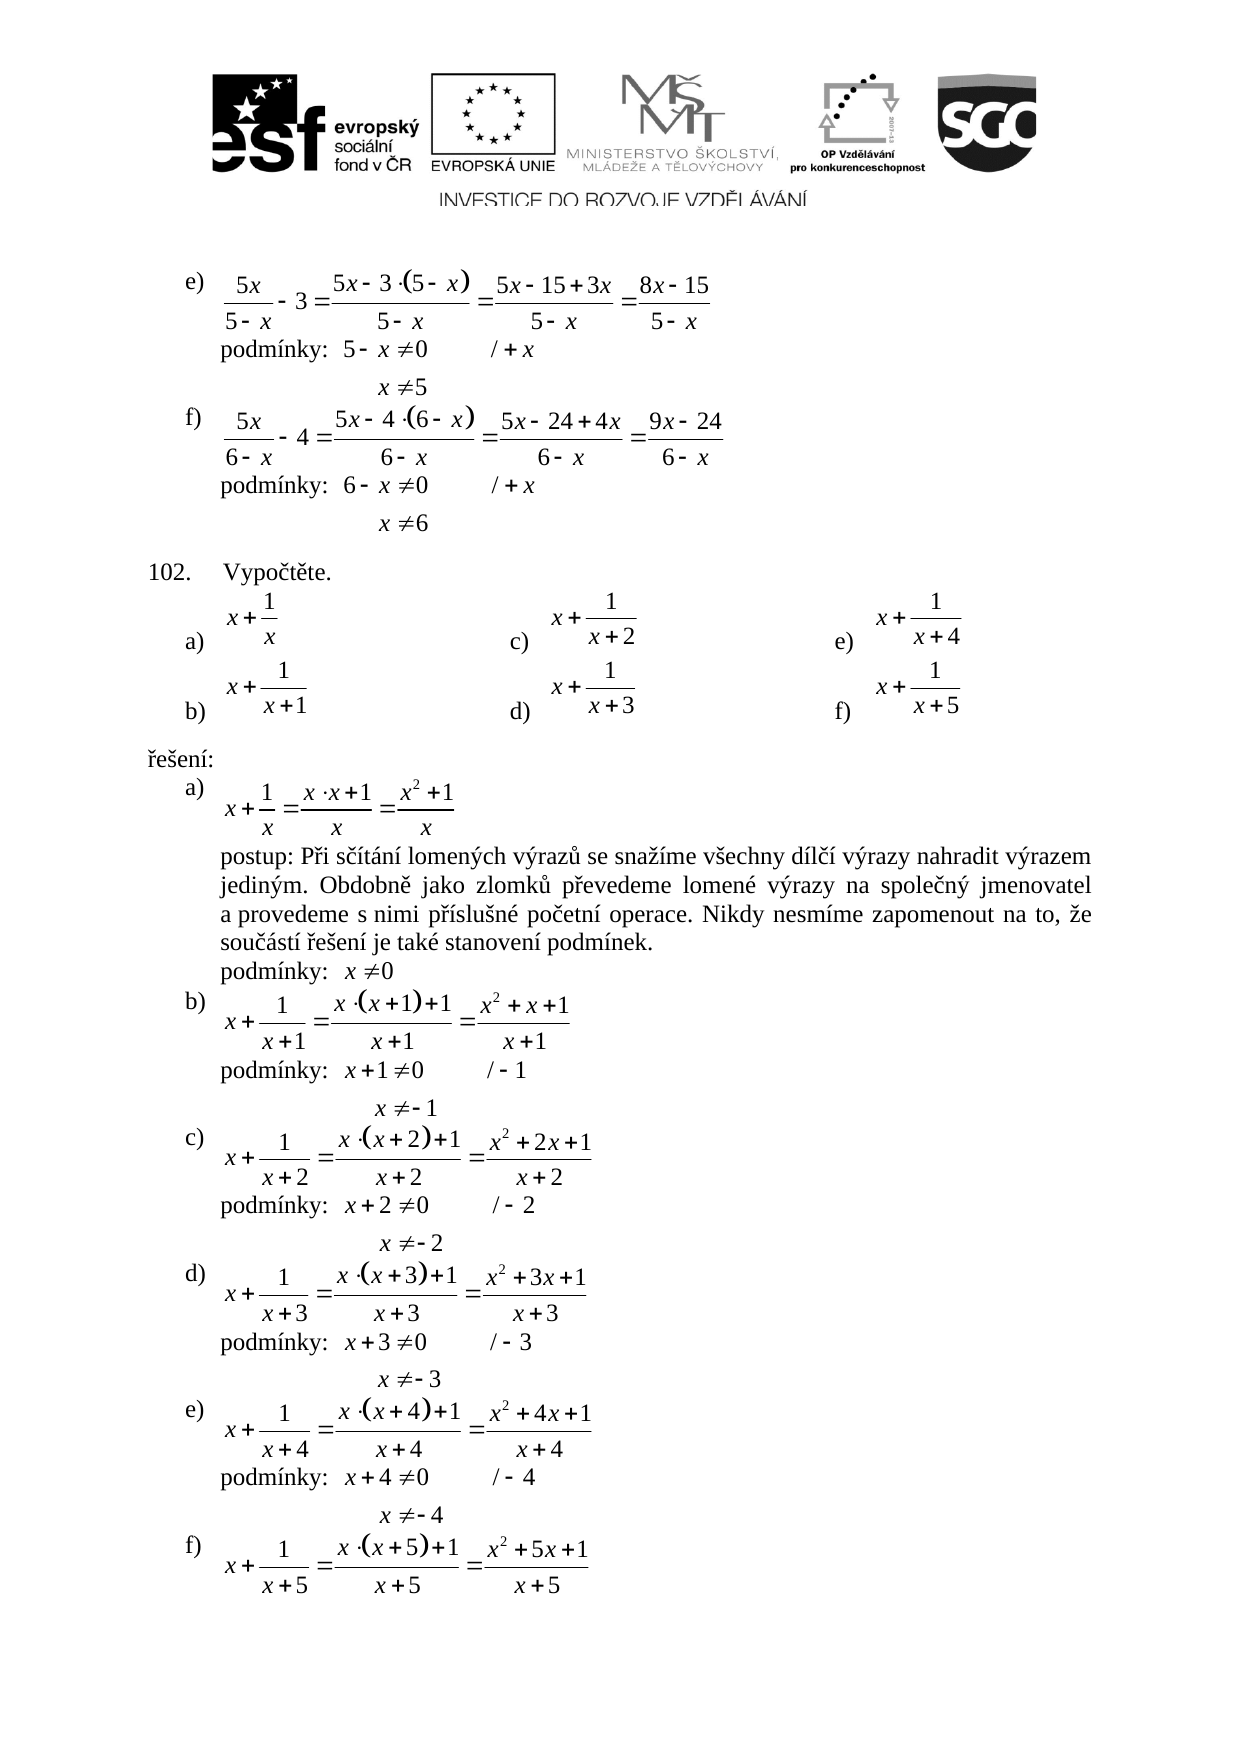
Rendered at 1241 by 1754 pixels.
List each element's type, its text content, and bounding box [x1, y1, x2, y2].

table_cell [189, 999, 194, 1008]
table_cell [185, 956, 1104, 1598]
list Vypočtěte. [148, 557, 1093, 586]
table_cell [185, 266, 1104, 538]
text řešení: [148, 744, 1093, 772]
picture [211, 73, 1036, 205]
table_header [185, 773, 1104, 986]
